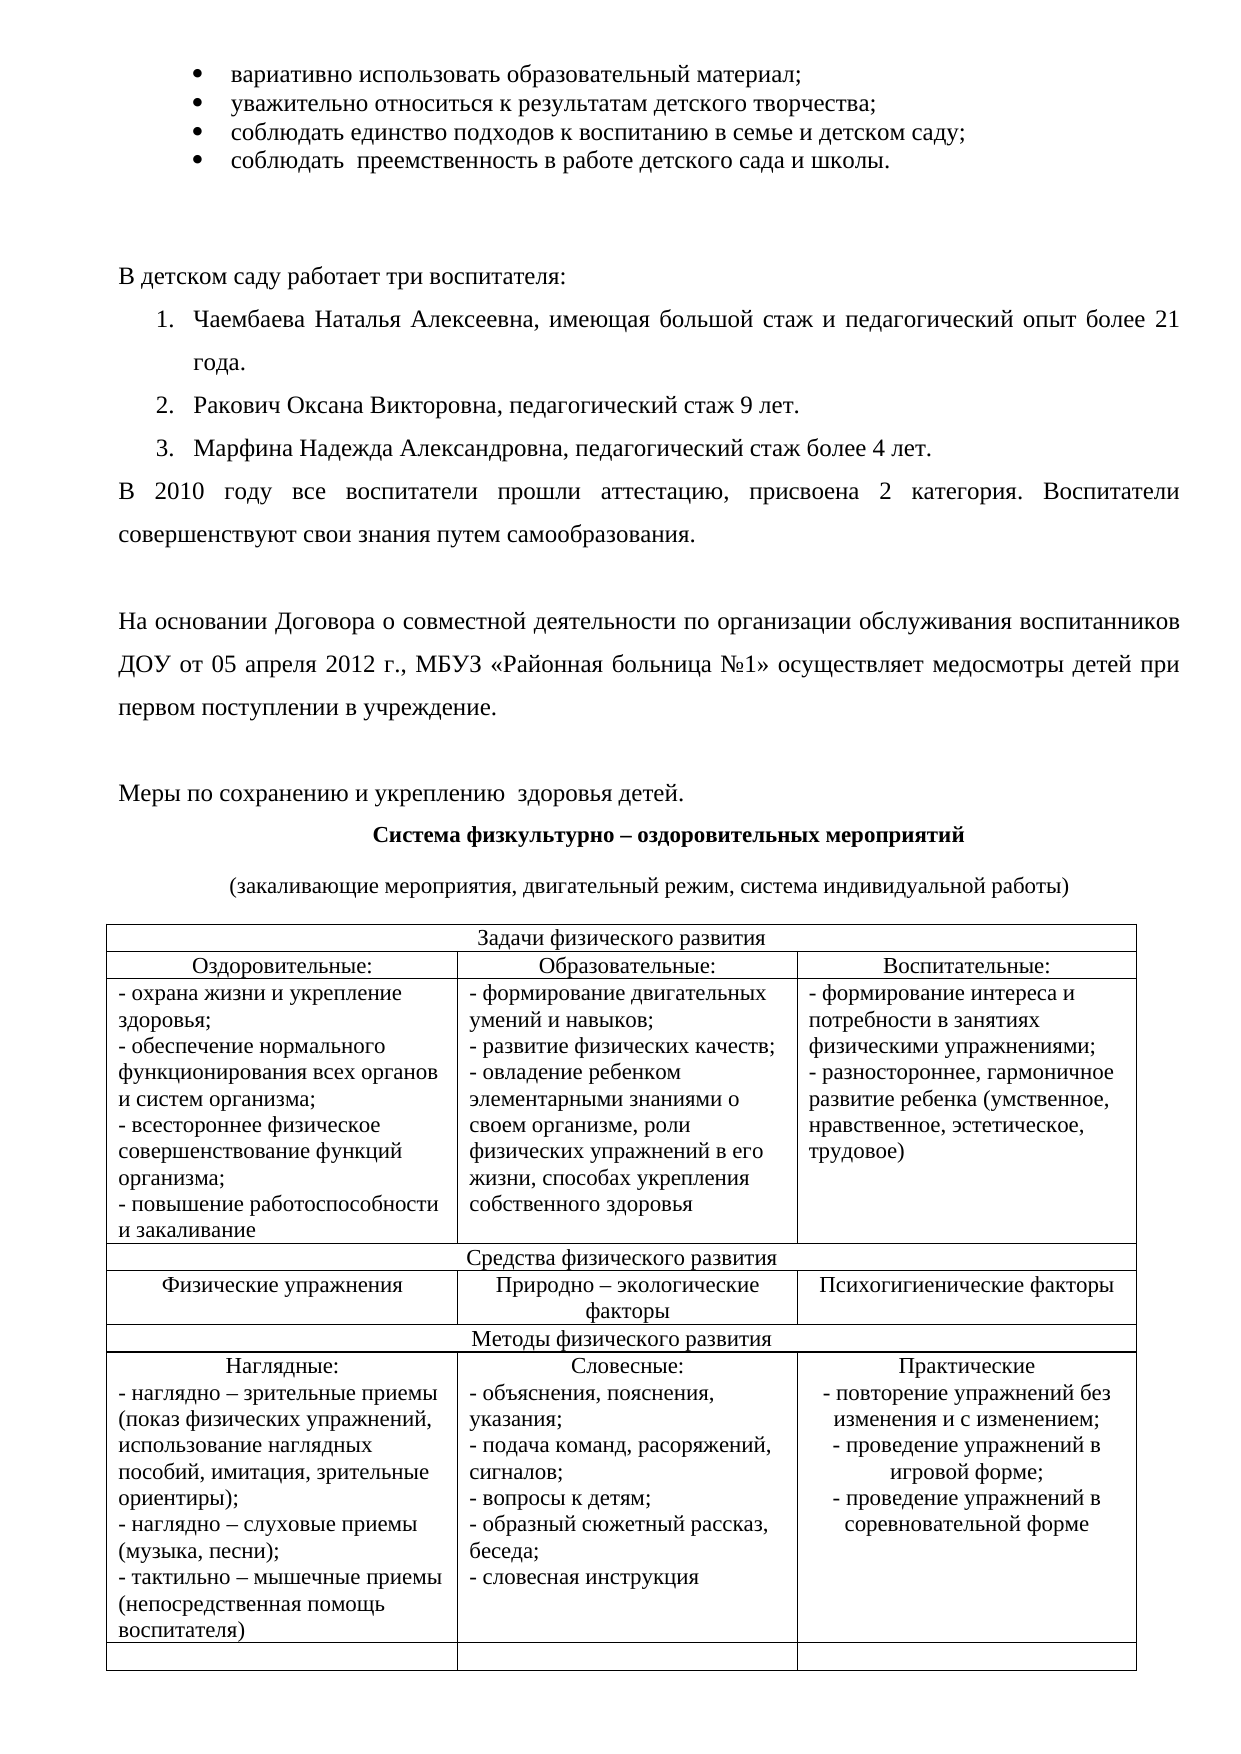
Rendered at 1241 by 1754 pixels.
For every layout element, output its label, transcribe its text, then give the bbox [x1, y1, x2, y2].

list Чаембаева Наталья Алексеевна, имеющая большой стаж и педагогический опыт более 21 года. [156, 304, 1181, 376]
table_cell Психогигиенические факторы [798, 1271, 1136, 1324]
table_header Задачи физического развития [107, 925, 1136, 951]
table_cell - формирование интереса и потребности в занятиях физическими упражнениями; - разностороннее, гармоничное развитие ребенка (умственное, нравственное, эстетическое, трудовое) [798, 979, 1136, 1243]
text В 2010 году все воспитатели прошли аттестацию, присвоена 2 категория. Воспитатели совершенствуют свои знания путем самообразования. [118, 476, 1181, 548]
list уважительно относиться к результатам детского творчества; [193, 88, 1181, 117]
table_cell - охрана жизни и укрепление здоровья; - обеспечение нормального функционирования всех органов и систем организма; - всестороннее физическое совершенствование функций организма; - повышение работоспособности и закаливание [107, 979, 457, 1243]
table_cell Образовательные: [458, 952, 797, 978]
table_cell [798, 1643, 1136, 1670]
table_cell [107, 1643, 457, 1670]
text (закаливающие мероприятия, двигательный режим, система индивидуальной работы) [118, 872, 1181, 899]
list Система физкультурно – оздоровительных мероприятий [156, 821, 1181, 848]
text В детском саду работает три воспитателя: [118, 261, 1181, 289]
table_cell Наглядные: - наглядно – зрительные приемы (показ физических упражнений, использование наглядных пособий, имитация, зрительные ориентиры); - наглядно – слуховые приемы (музыка, песни); - тактильно – мышечные приемы (непосредственная помощь воспитателя) [107, 1353, 457, 1642]
table_cell Практические - повторение упражнений без изменения и с изменением; - проведение упражнений в игровой форме; - проведение упражнений в соревновательной форме [798, 1353, 1136, 1642]
table_cell Средства физического развития [107, 1244, 1136, 1270]
table_cell Словесные: - объяснения, пояснения, указания; - подача команд, расоряжений, сигналов; - вопросы к детям; - образный сюжетный рассказ, беседа; - словесная инструкция [458, 1353, 797, 1642]
table_cell Воспитательные: [798, 952, 1136, 978]
table_cell Оздоровительные: [107, 952, 457, 978]
text Меры по сохранению и укреплению здоровья детей. [118, 778, 1181, 807]
list Марфина Надежда Александровна, педагогический стаж более 4 лет. [156, 433, 1181, 462]
list Ракович Оксана Викторовна, педагогический стаж 9 лет. [156, 390, 1181, 419]
table_cell Методы физического развития [107, 1325, 1136, 1351]
list соблюдать единство подходов к воспитанию в семье и детском саду; [193, 117, 1181, 145]
table_cell Природно – экологические факторы [458, 1271, 797, 1324]
text На основании Договора о совместной деятельности по организации обслуживания воспитанников ДОУ от 05 апреля 2012 г., МБУЗ «Районная больница №1» осуществляет медосмотры детей при первом поступлении в учреждение. [118, 606, 1181, 721]
list соблюдать преемственность в работе детского сада и школы. [193, 145, 1181, 174]
table_cell [458, 1643, 797, 1670]
table_cell Физические упражнения [107, 1271, 457, 1324]
table_cell - формирование двигательных умений и навыков; - развитие физических качеств; - овладение ребенком элементарными знаниями о своем организме, роли физических упражнений в его жизни, способах укрепления собственного здоровья [458, 979, 797, 1243]
list вариативно использовать образовательный материал; [193, 59, 1181, 88]
